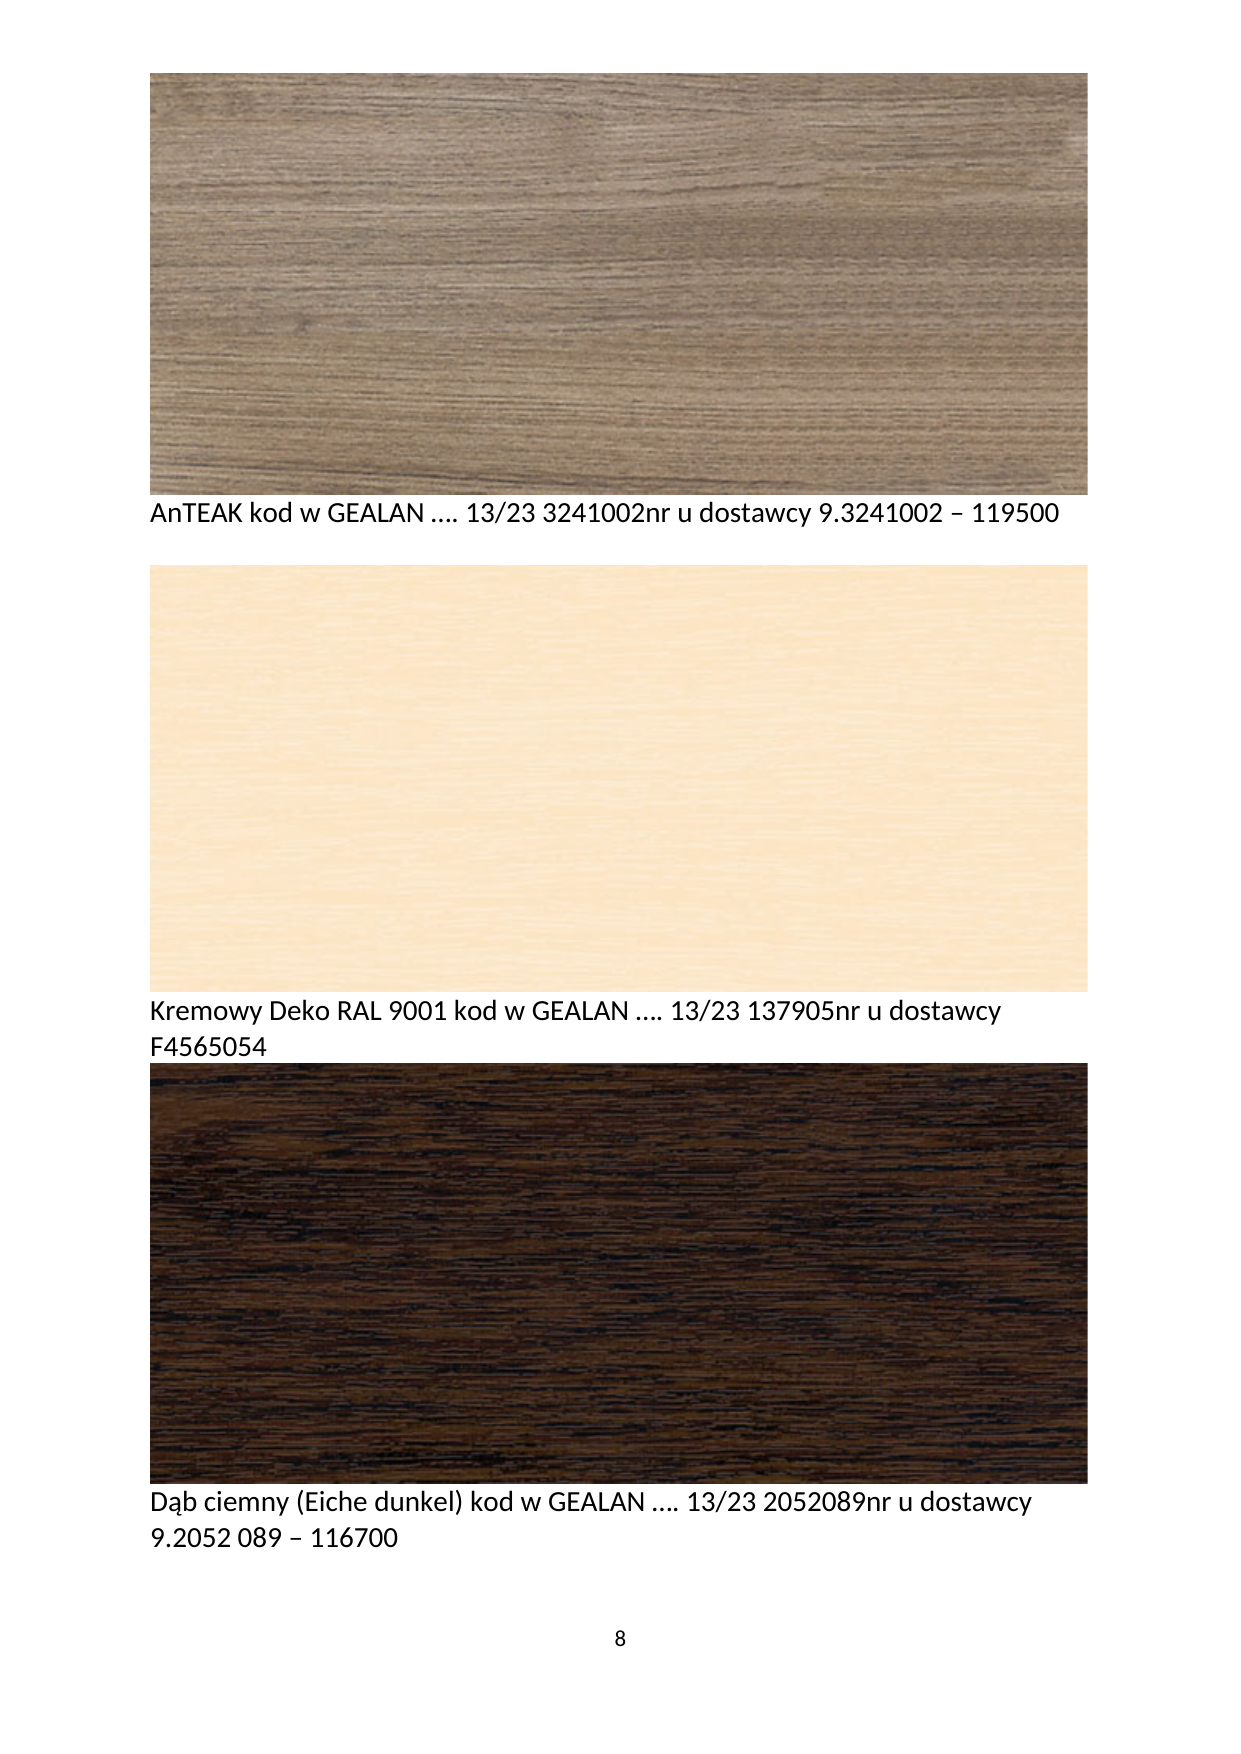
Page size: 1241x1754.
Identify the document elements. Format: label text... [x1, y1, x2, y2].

picture [150, 73, 1088, 495]
picture [150, 565, 1088, 992]
picture [150, 1063, 1088, 1484]
text Dąb ciemny (Eiche dunkel) kod w GEALAN …. 13/23 2052089nr u dostawcy 9.2052 089 – 116700 [150, 1483, 1090, 1555]
text Kremowy Deko RAL 9001 kod w GEALAN …. 13/23 137905nr u dostawcy F4565054 [150, 992, 1090, 1063]
text AnTEAK kod w GEALAN …. 13/23 3241002nr u dostawcy 9.3241002 – 119500 [150, 494, 1090, 530]
